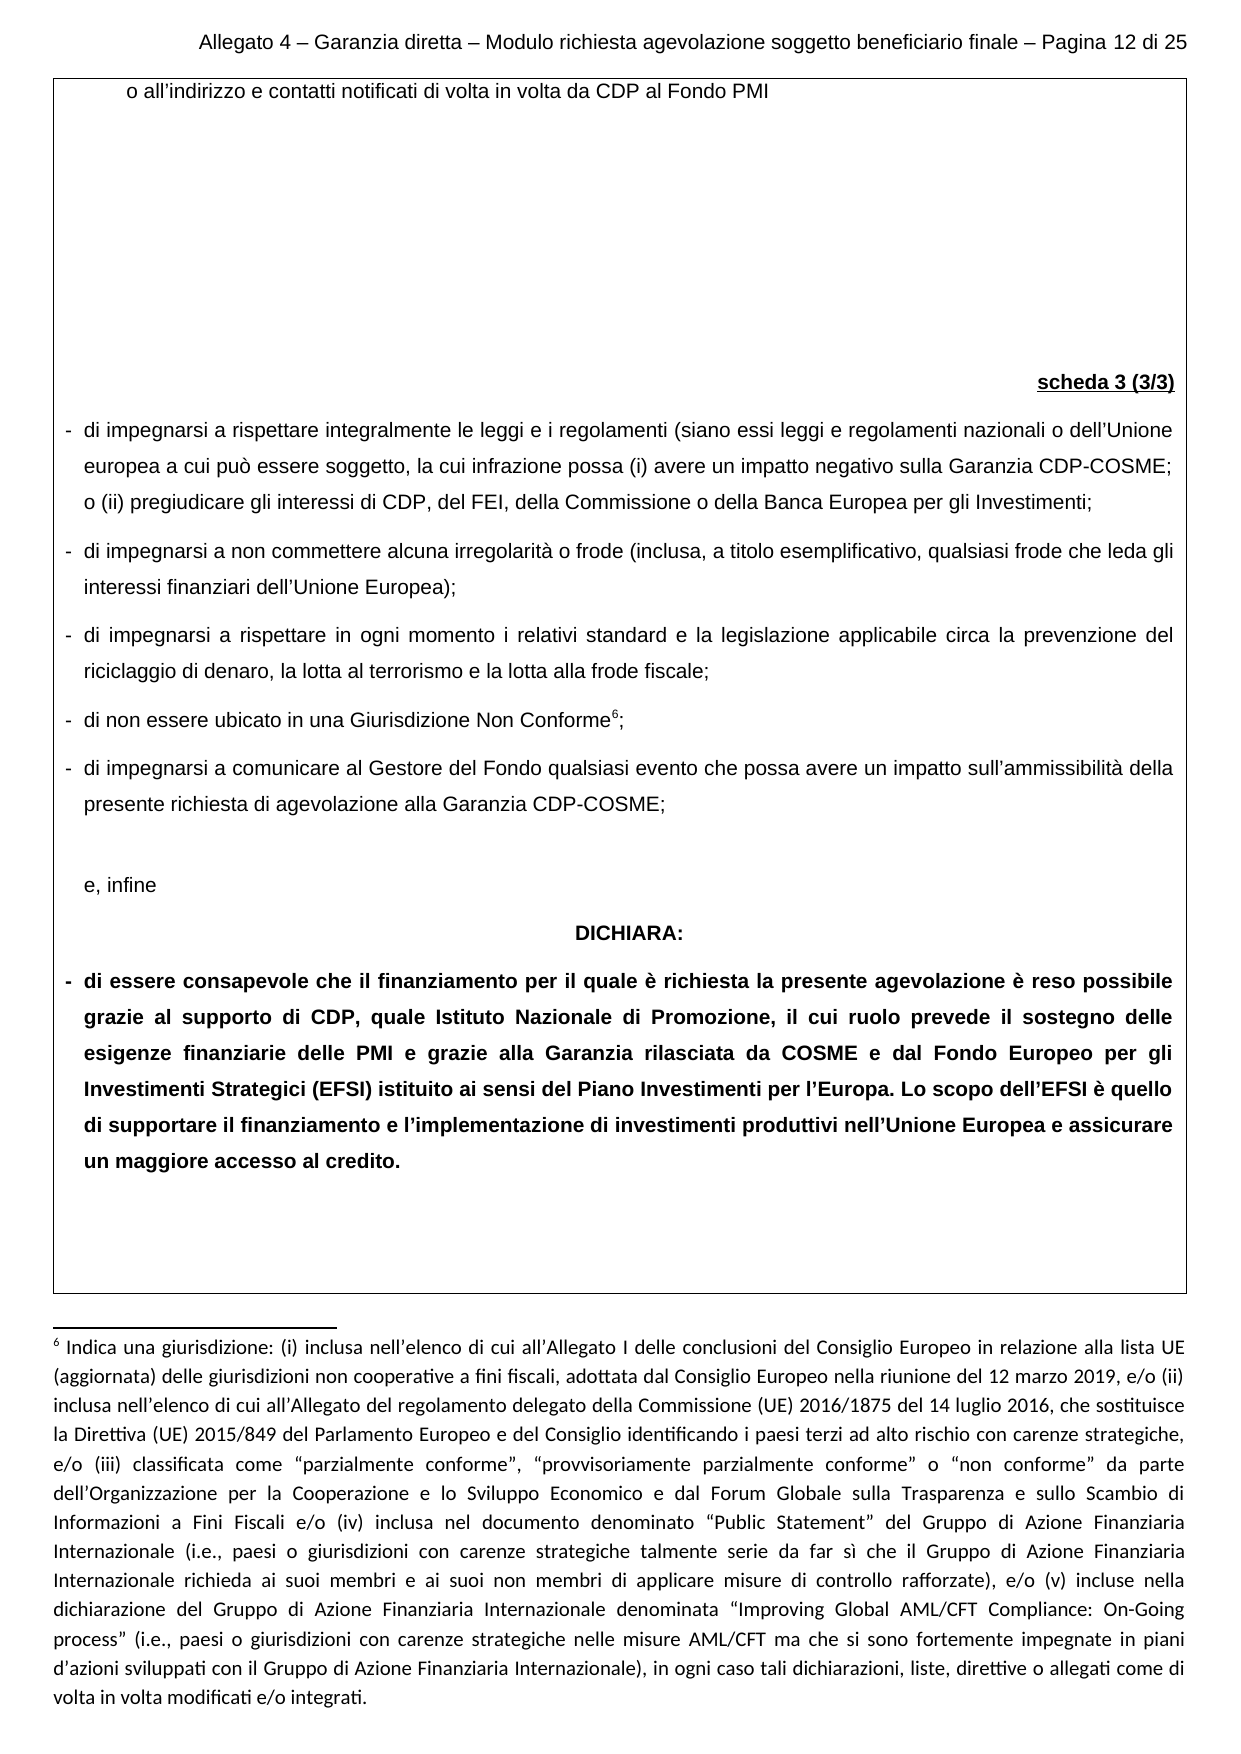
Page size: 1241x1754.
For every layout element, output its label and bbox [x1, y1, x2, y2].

table_header [54, 79, 1186, 1293]
